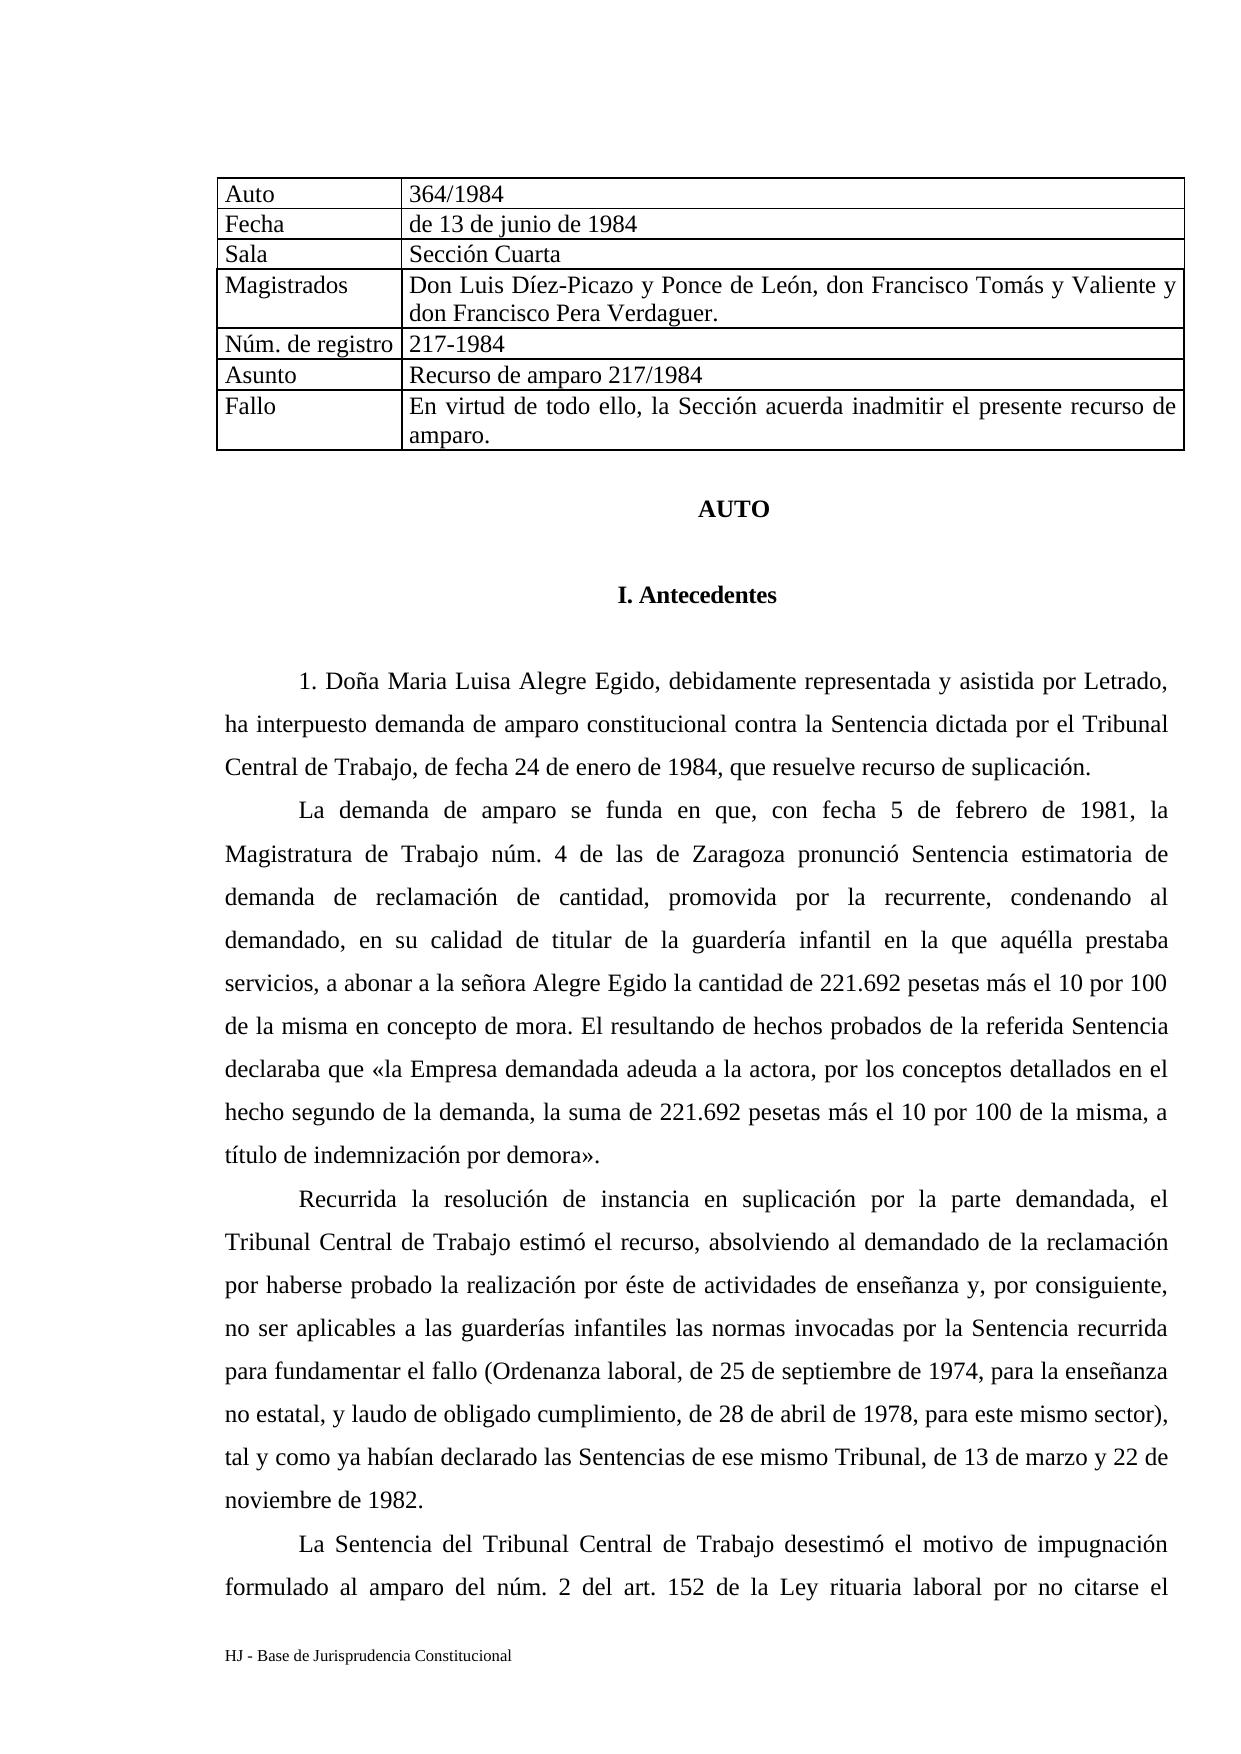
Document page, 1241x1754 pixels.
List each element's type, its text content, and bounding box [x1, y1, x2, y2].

table_cell Asunto [218, 360, 401, 389]
table_cell En virtud de todo ello, la Sección acuerda inadmitir el presente recurso de amparo. [403, 391, 1183, 448]
table_header 364/1984 [402, 179, 1184, 207]
text 1. Doña Maria Luisa Alegre Egido, debidamente representada y asistida por Letrado, ha interpuesto demanda de amparo constitucional contra la Sentencia dictada por el Tribunal Central de Trabajo, de fecha 24 de enero de 1984, que resuelve recurso de suplicación. [224, 666, 1169, 781]
text I. Antecedentes [224, 580, 1169, 609]
table_cell Sala [218, 240, 401, 268]
table_cell Don Luis Díez-Picazo y Ponce de León, don Francisco Tomás y Valiente y don Francisco Pera Verdaguer. [403, 270, 1183, 327]
table_cell Recurso de amparo 217/1984 [403, 360, 1183, 389]
table_cell Sección Cuarta [402, 240, 1184, 268]
table_cell 217-1984 [403, 329, 1183, 358]
table_cell Magistrados [218, 270, 401, 327]
table_cell Fallo [218, 391, 401, 448]
table_cell Fecha [218, 209, 401, 238]
table_header Auto [218, 179, 401, 207]
text AUTO [224, 494, 1169, 522]
table_cell Núm. de registro [218, 329, 401, 358]
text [224, 1529, 1169, 1601]
table_cell de 13 de junio de 1984 [402, 209, 1184, 238]
text La demanda de amparo se funda en que, con fecha 5 de febrero de 1981, la Magistratura de Trabajo núm. 4 de las de Zaragoza pronunció Sentencia estimatoria de demanda de reclamación de cantidad, promovida por la recurrente, condenando al demandado, en su calidad de titular de la guardería infantil en la que aquélla prestaba servicios, a abonar a la señora Alegre Egido la cantidad de 221.692 pesetas más el 10 por 100 de la misma en concepto de mora. El resultando de hechos probados de la referida Sentencia declaraba que «la Empresa demandada adeuda a la actora, por los conceptos detallados en el hecho segundo de la demanda, la suma de 221.692 pesetas más el 10 por 100 de la misma, a título de indemnización por demora». [224, 796, 1169, 1169]
text Recurrida la resolución de instancia en suplicación por la parte demandada, el Tribunal Central de Trabajo estimó el recurso, absolviendo al demandado de la reclamación por haberse probado la realización por éste de actividades de enseñanza y, por consiguiente, no ser aplicables a las guarderías infantiles las normas invocadas por la Sentencia recurrida para fundamentar el fallo (Ordenanza laboral, de 25 de septiembre de 1974, para la enseñanza no estatal, y laudo de obligado cumplimiento, de 28 de abril de 1978, para este mismo sector), tal y como ya habían declarado las Sentencias de ese mismo Tribunal, de 13 de marzo y 22 de noviembre de 1982. [224, 1184, 1169, 1514]
